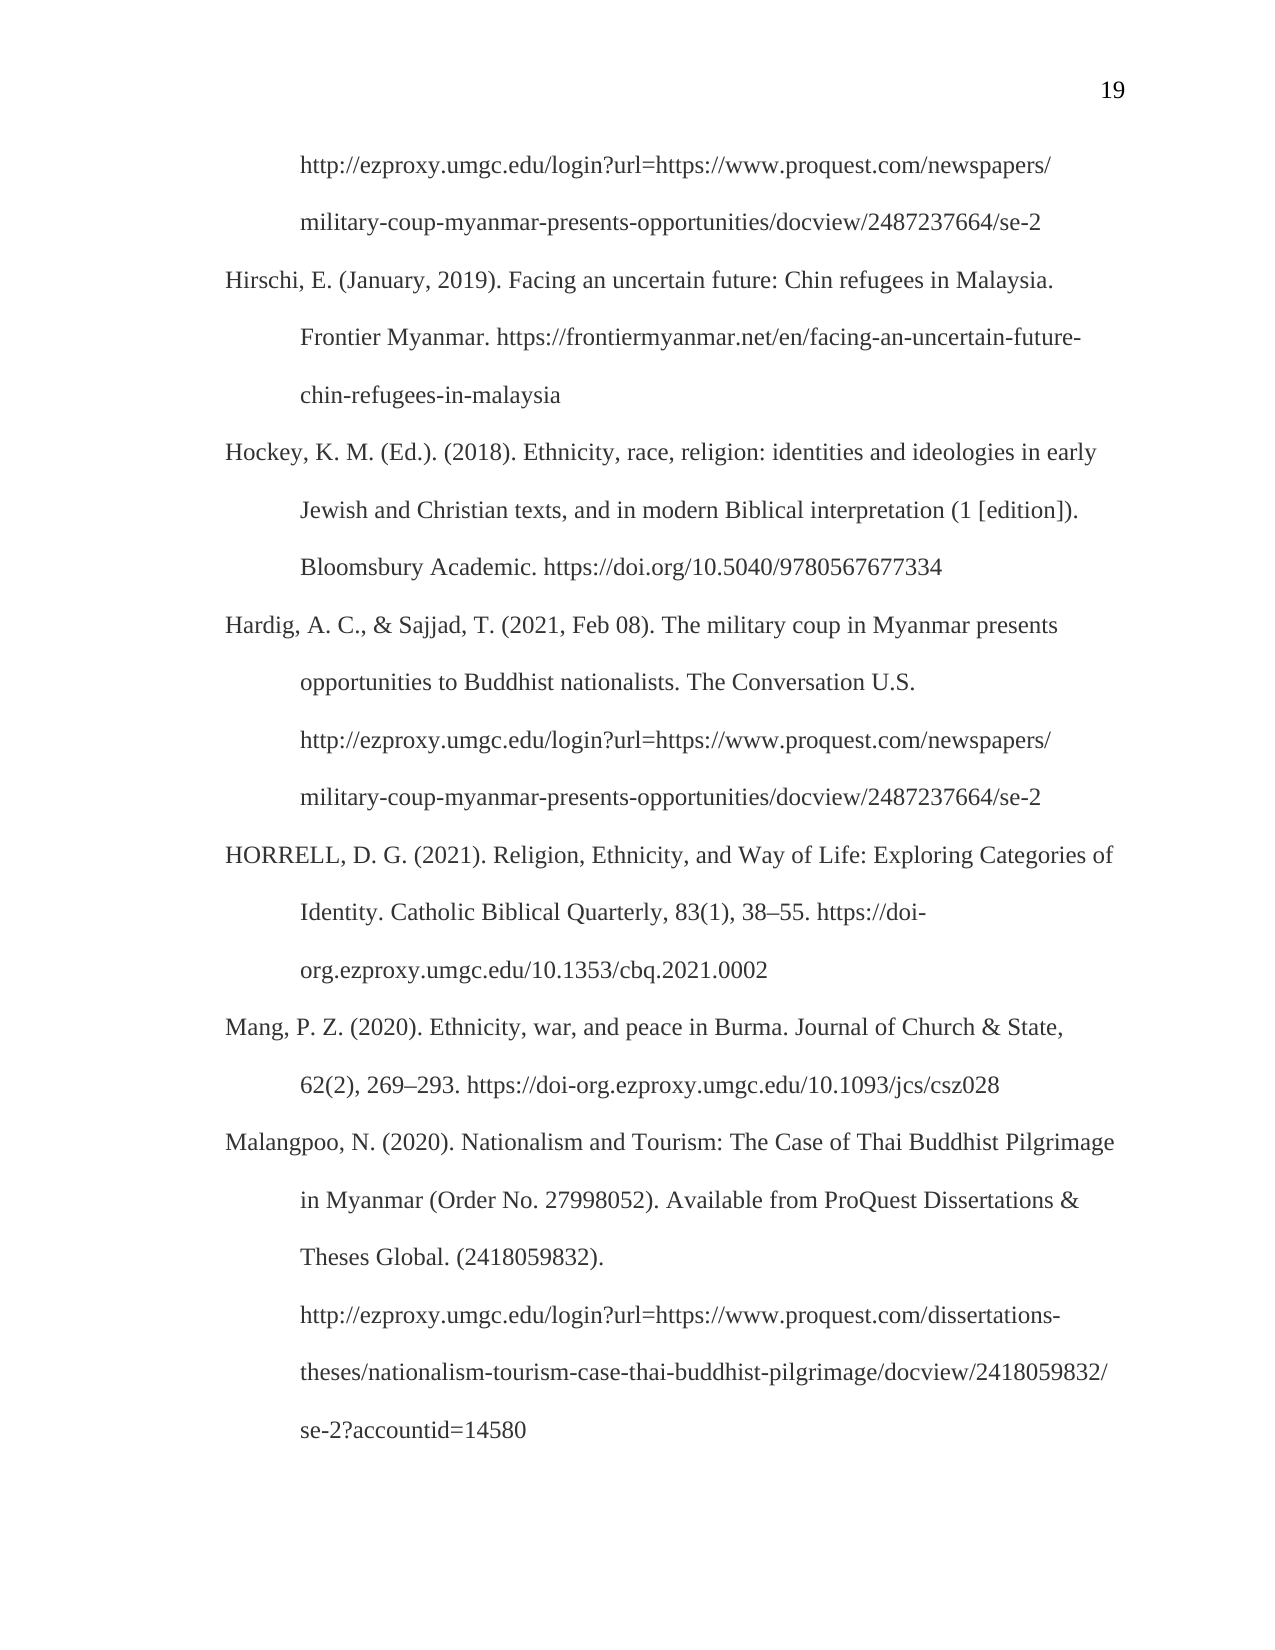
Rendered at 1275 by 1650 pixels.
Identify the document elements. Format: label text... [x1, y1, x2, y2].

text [225, 150, 1125, 236]
text Hirschi, E. (January, 2019). Facing an uncertain future: Chin refugees in Malaysia. Frontier Myanmar. https://frontiermyanmar.net/en/facing-an-uncertain-future-chin-refugees-in-malaysia [225, 265, 1125, 409]
text Mang, P. Z. (2020). Ethnicity, war, and peace in Burma. Journal of Church & State, 62(2), 269–293. https://doi-org.ezproxy.umgc.edu/10.1093/jcs/csz028 [225, 1012, 1125, 1099]
text HORRELL, D. G. (2021). Religion, Ethnicity, and Way of Life: Exploring Categories of Identity. Catholic Biblical Quarterly, 83(1), 38–55. https://doi-org.ezproxy.umgc.edu/10.1353/cbq.2021.0002 [225, 840, 1125, 984]
text Hockey, K. M. (Ed.). (2018). Ethnicity, race, religion: identities and ideologies in early Jewish and Christian texts, and in modern Biblical interpretation (1 [edition]). Bloomsbury Academic. https://doi.org/10.5040/9780567677334 [225, 437, 1125, 581]
text Malangpoo, N. (2020). Nationalism and Tourism: The Case of Thai Buddhist Pilgrimage in Myanmar (Order No. 27998052). Available from ProQuest Dissertations & Theses Global. (2418059832). http://ezproxy.umgc.edu/login?url=https://www.proquest.com/dissertations-theses/nationalism-tourism-case-thai-buddhist-pilgrimage/docview/2418059832/se-2?accountid=14580 [225, 1127, 1125, 1444]
